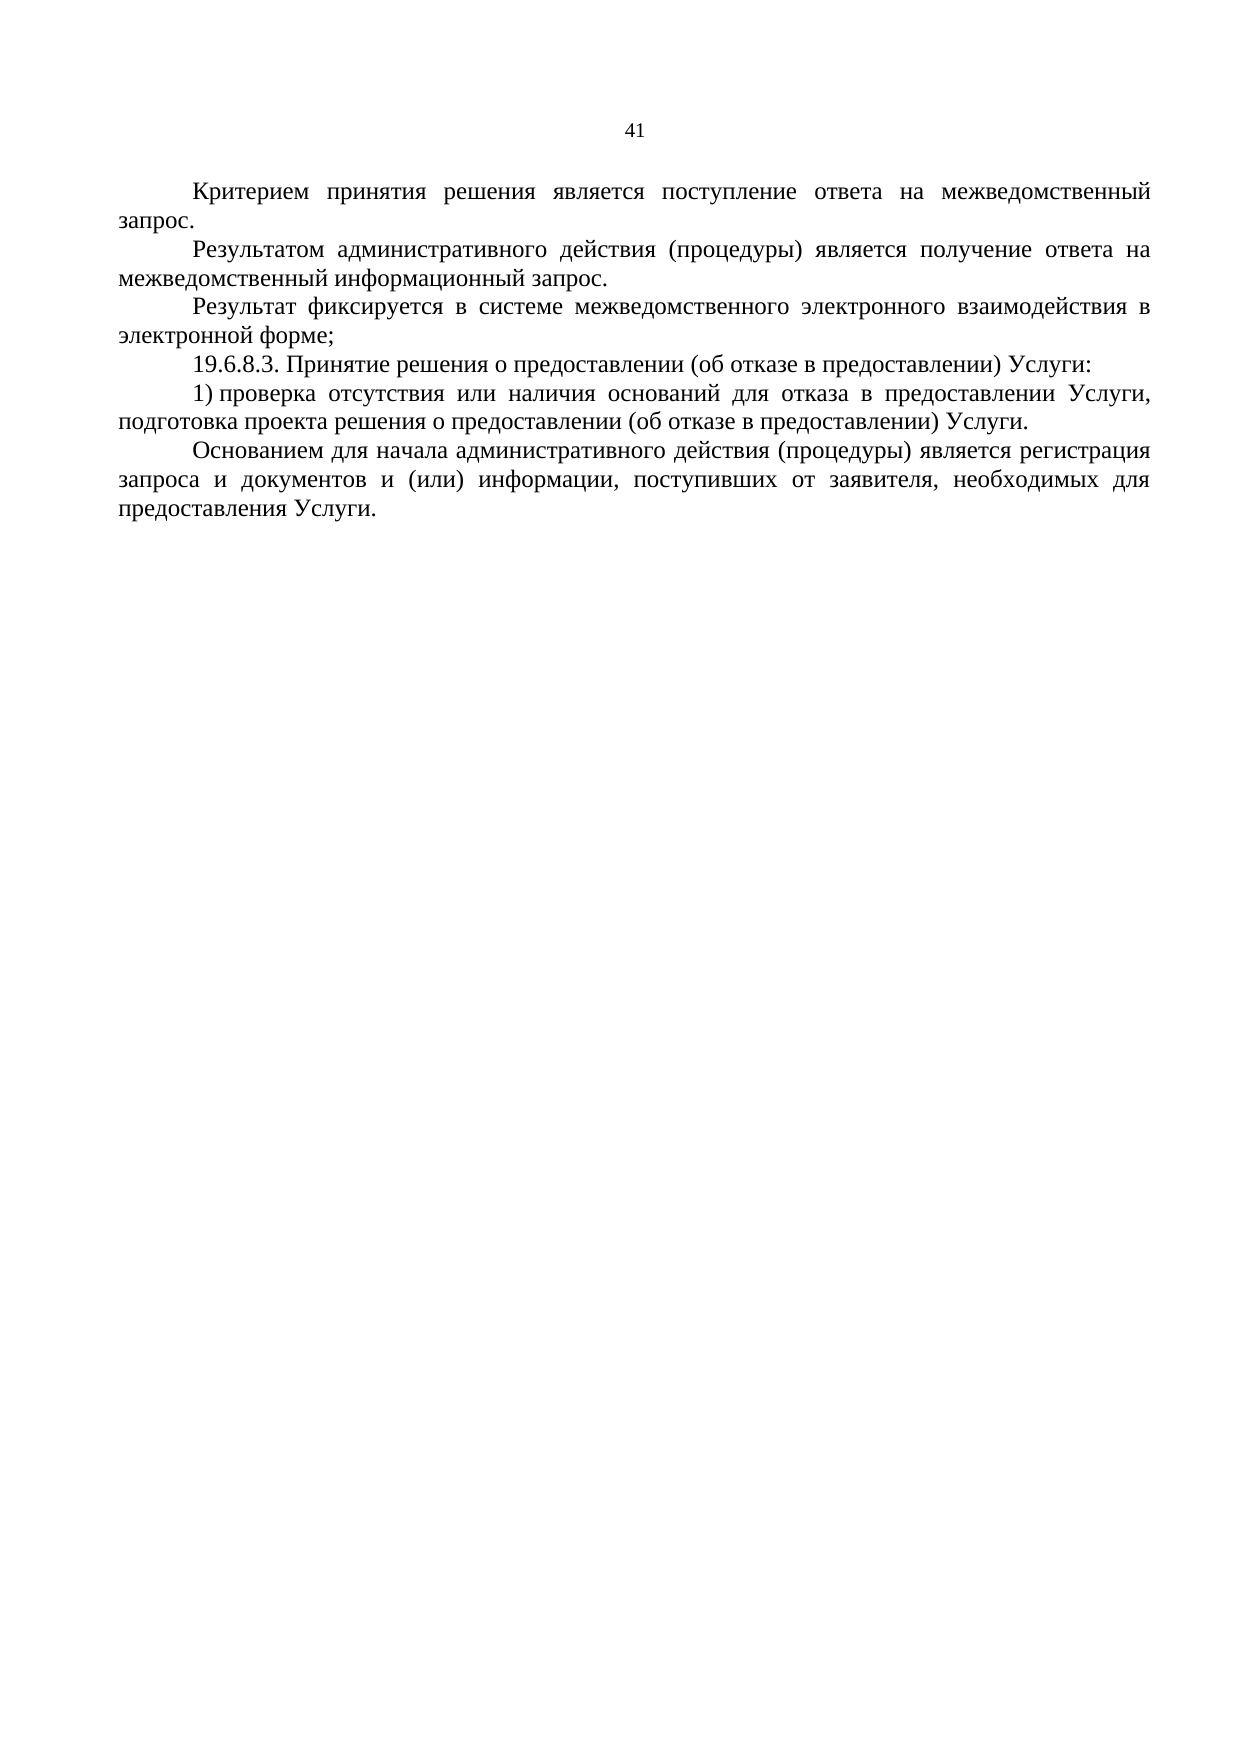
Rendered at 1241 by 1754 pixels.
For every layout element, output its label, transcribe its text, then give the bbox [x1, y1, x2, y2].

text Результатом административного действия (процедуры) является получение ответа на межведомственный информационный запрос. [118, 234, 1152, 291]
text Результат фиксируется в системе межведомственного электронного взаимодействия в электронной форме; [118, 291, 1152, 349]
text 1) проверка отсутствия или наличия оснований для отказа в предоставлении Услуги, подготовка проекта решения о предоставлении (об отказе в предоставлении) Услуги. [118, 378, 1152, 435]
text 19.6.8.3. Принятие решения о предоставлении (об отказе в предоставлении) Услуги: [118, 349, 1152, 378]
text Основанием для начала административного действия (процедуры) является регистрация запроса и документов и (или) информации, поступивших от заявителя, необходимых для предоставления Услуги. [118, 435, 1152, 521]
text Критерием принятия решения является поступление ответа на межведомственный запрос. [118, 176, 1152, 234]
